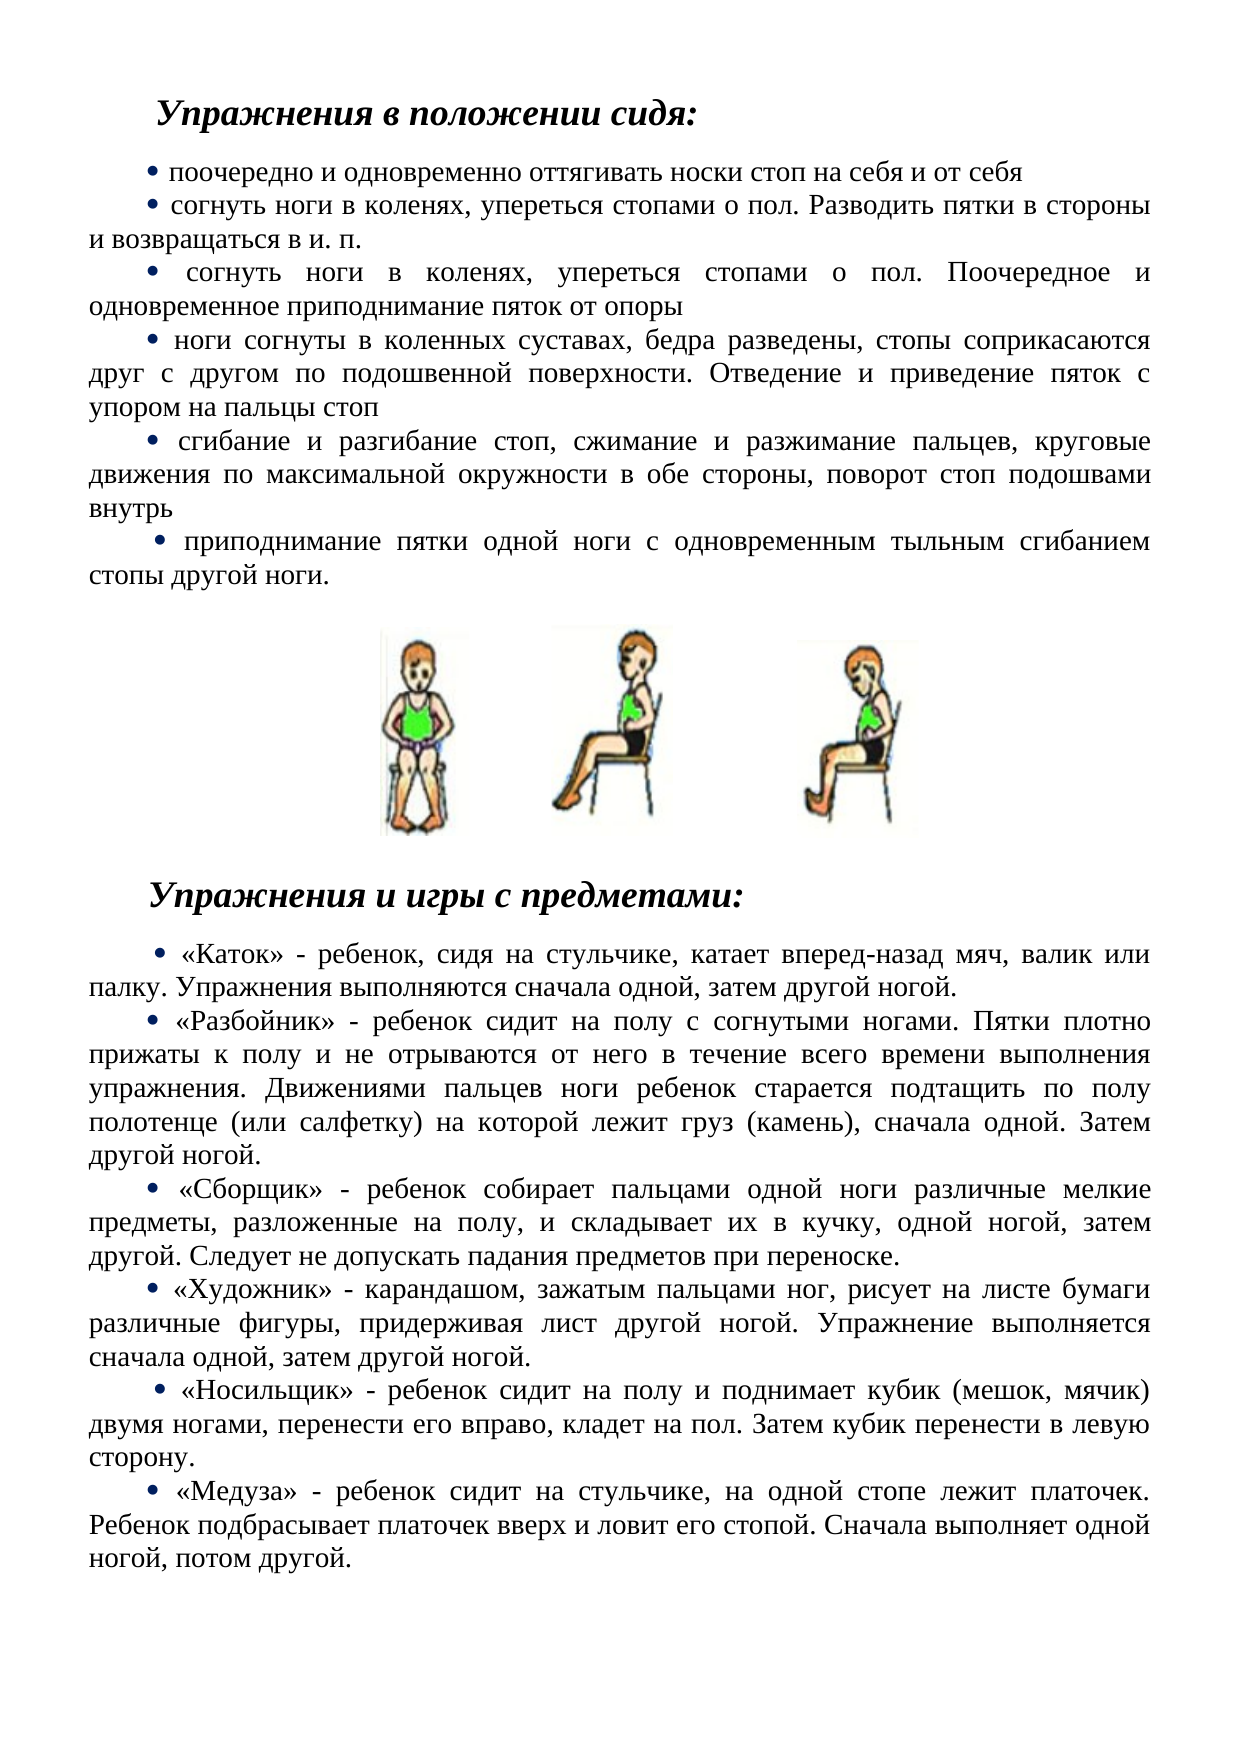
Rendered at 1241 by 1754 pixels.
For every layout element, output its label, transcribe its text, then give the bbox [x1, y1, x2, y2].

list приподнимание пятки одной ноги с одновременным тыльным сгибанием стопы другой ноги. [88, 523, 1151, 591]
picture [797, 640, 919, 838]
list сгибание и разгибание стоп, сжимание и разжимание пальцев, круговые движения по максимальной окружности в обе стороны, поворот стоп подошвами внутрь [88, 423, 1152, 523]
picture [380, 627, 470, 836]
list «Разбойник» - ребенок сидит на полу с согнутыми ногами. Пятки плотно прижаты к полу и не отрываются от него в течение всего времени выполнения упражнения. Движениями пальцев ноги ребенок старается подтащить по полу полотенце (или салфетку) на которой лежит груз (камень), сначала одной. Затем другой ногой. [88, 1003, 1152, 1171]
list «Медуза» - ребенок сидит на стульчике, на одной стопе лежит платочек. Ребенок подбрасывает платочек вверх и ловит его стопой. Сначала выполняет одной ногой, потом другой. [88, 1473, 1152, 1574]
list «Каток» - ребенок, сидя на стульчике, катает вперед-назад мяч, валик или палку. Упражнения выполняются сначала одной, затем другой ногой. [88, 936, 1152, 1003]
list согнуть ноги в коленях, упереться стопами о пол. Разводить пятки в стороны и возвращаться в и. п. [88, 187, 1151, 254]
list «Художник» - карандашом, зажатым пальцами ног, рисует на листе бумаги различные фигуры, придерживая лист другой ногой. Упражнение выполняется сначала одной, затем другой ногой. [88, 1272, 1152, 1372]
subtitle Упражнения в положении сидя: [155, 91, 1163, 134]
list поочередно и одновременно оттягивать носки стоп на себя и от себя [148, 154, 1163, 187]
list согнуть ноги в коленях, упереться стопами о пол. Поочередное и одновременное приподнимание пяток от опоры [88, 254, 1151, 322]
list «Сборщик» - ребенок собирает пальцами одной ноги различные мелкие предметы, разложенные на полу, и складывает их в кучку, одной ногой, затем другой. Следует не допускать падания предметов при переноске. [88, 1171, 1152, 1272]
picture [551, 624, 673, 836]
subtitle Упражнения и игры с предметами: [148, 873, 1163, 916]
list «Носильщик» - ребенок сидит на полу и поднимает кубик (мешок, мячик) двумя ногами, перенести его вправо, кладет на пол. Затем кубик перенести в левую сторону. [88, 1372, 1152, 1473]
list ноги согнуты в коленных суставах, бедра разведены, стопы соприкасаются друг с другом по подошвенной поверхности. Отведение и приведение пяток с упором на пальцы стоп [88, 322, 1152, 422]
